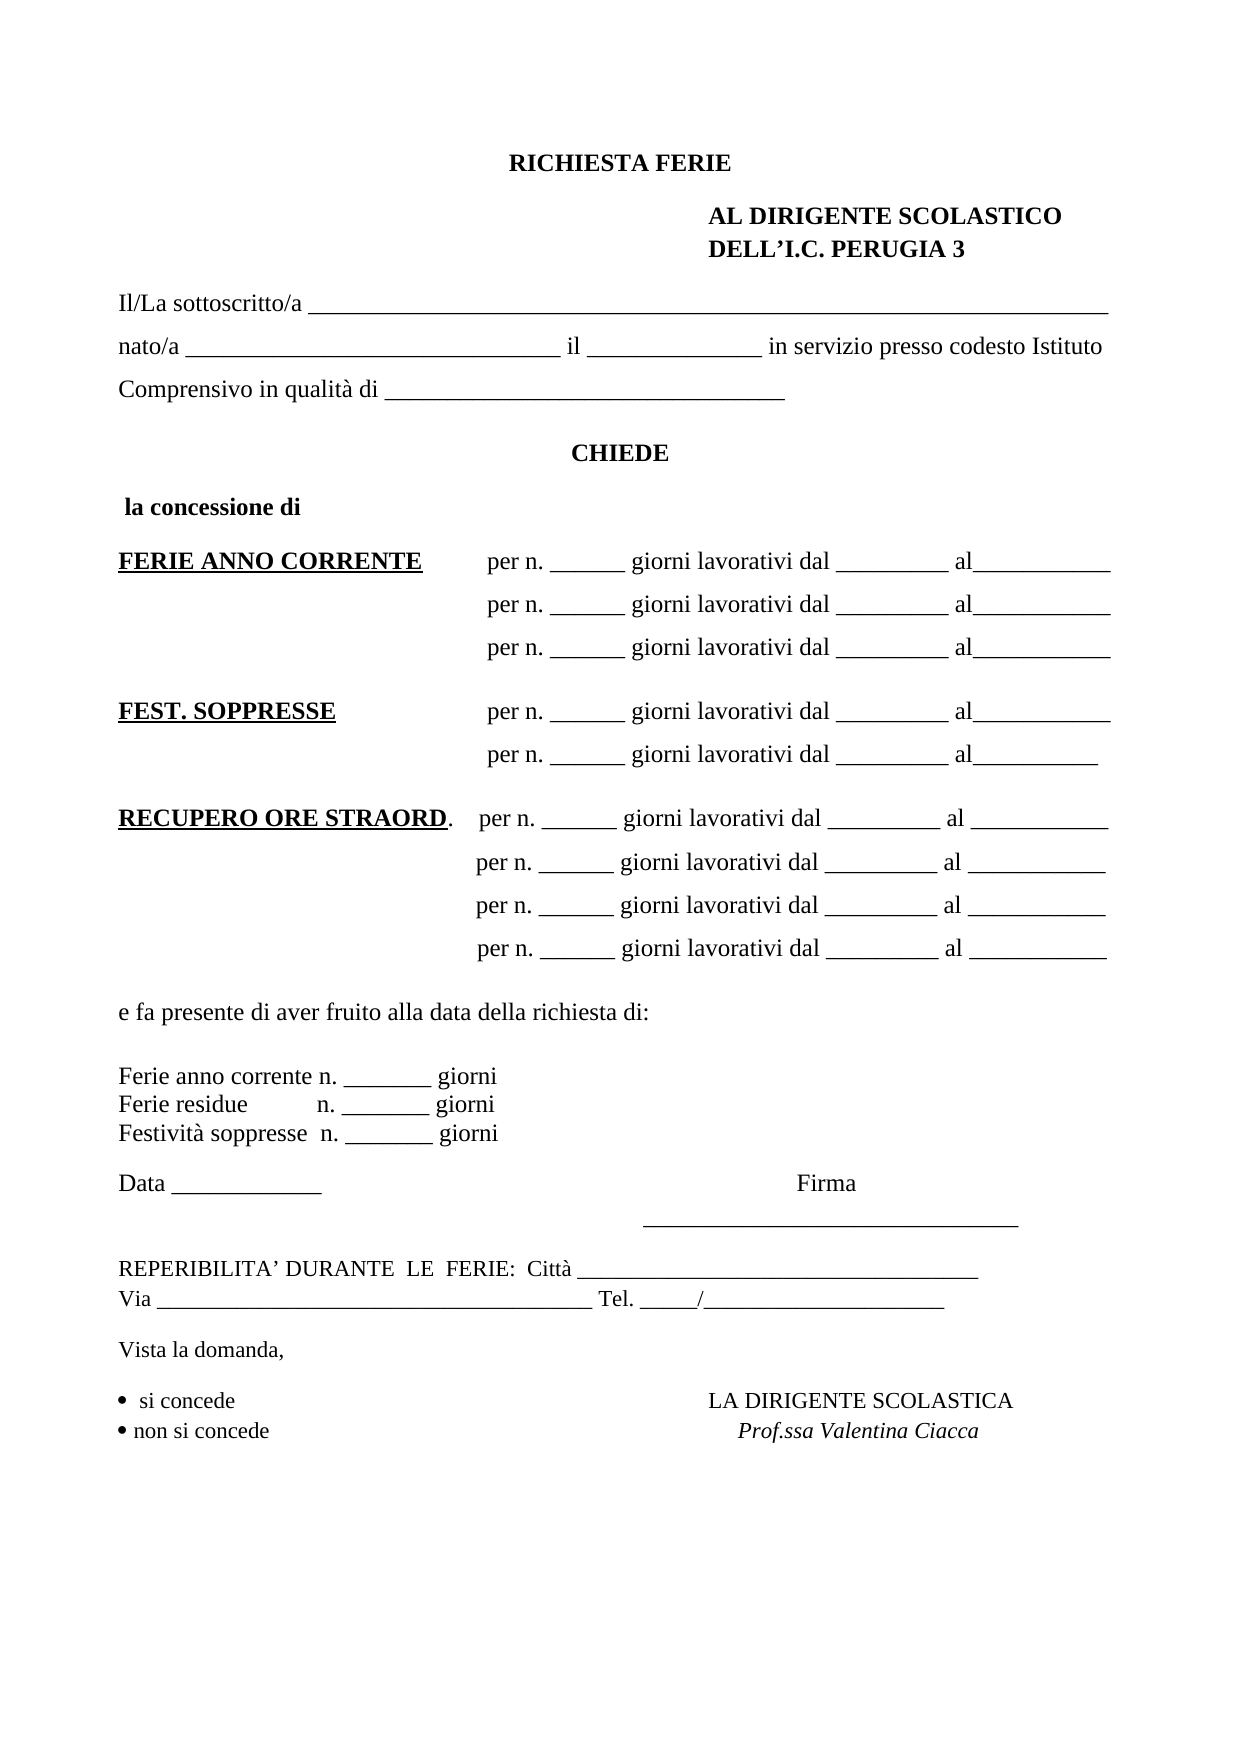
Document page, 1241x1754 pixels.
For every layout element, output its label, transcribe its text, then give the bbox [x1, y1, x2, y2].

text e fa presente di aver fruito alla data della richiesta di: [118, 997, 1122, 1026]
text Vista la domanda, [118, 1336, 1122, 1362]
text Ferie anno corrente n. _______ giorni Ferie residue n. _______ giorni Festività soppresse n. _______ giorni [118, 1061, 1122, 1147]
text CHIEDE [118, 438, 1122, 467]
text AL DIRIGENTE SCOLASTICO DELL’I.C. PERUGIA 3 [118, 201, 1122, 263]
text si concede LA DIRIGENTE SCOLASTICA non si concede Prof.ssa Valentina Ciacca [118, 1387, 1122, 1444]
text RECUPERO ORE STRAORD. per n. ______ giorni lavorativi dal _________ al ___________ per n. ______ giorni lavorativi dal _________ al ___________ per n. ______ giorni lavorativi dal _________ al ___________ per n. ______ giorni lavorativi dal _________ al ___________ [118, 803, 1122, 962]
text Il/La sottoscritto/a ________________________________________________________________ nato/a ______________________________ il ______________ in servizio presso codesto Istituto Comprensivo in qualità di ________________________________ [118, 288, 1122, 403]
text FERIE ANNO CORRENTE per n. ______ giorni lavorativi dal _________ al___________ per n. ______ giorni lavorativi dal _________ al___________ per n. ______ giorni lavorativi dal _________ al___________ [118, 546, 1122, 661]
text Data ____________ Firma ______________________________ [118, 1168, 1122, 1230]
text la concessione di [118, 492, 1122, 521]
text RICHIESTA FERIE [118, 148, 1122, 176]
text FEST. SOPPRESSE per n. ______ giorni lavorativi dal _________ al___________ per n. ______ giorni lavorativi dal _________ al__________ [118, 696, 1122, 768]
text REPERIBILITA’ DURANTE LE FERIE: Città ___________________________________ Via ______________________________________ Tel. _____/_____________________ [118, 1255, 1122, 1311]
